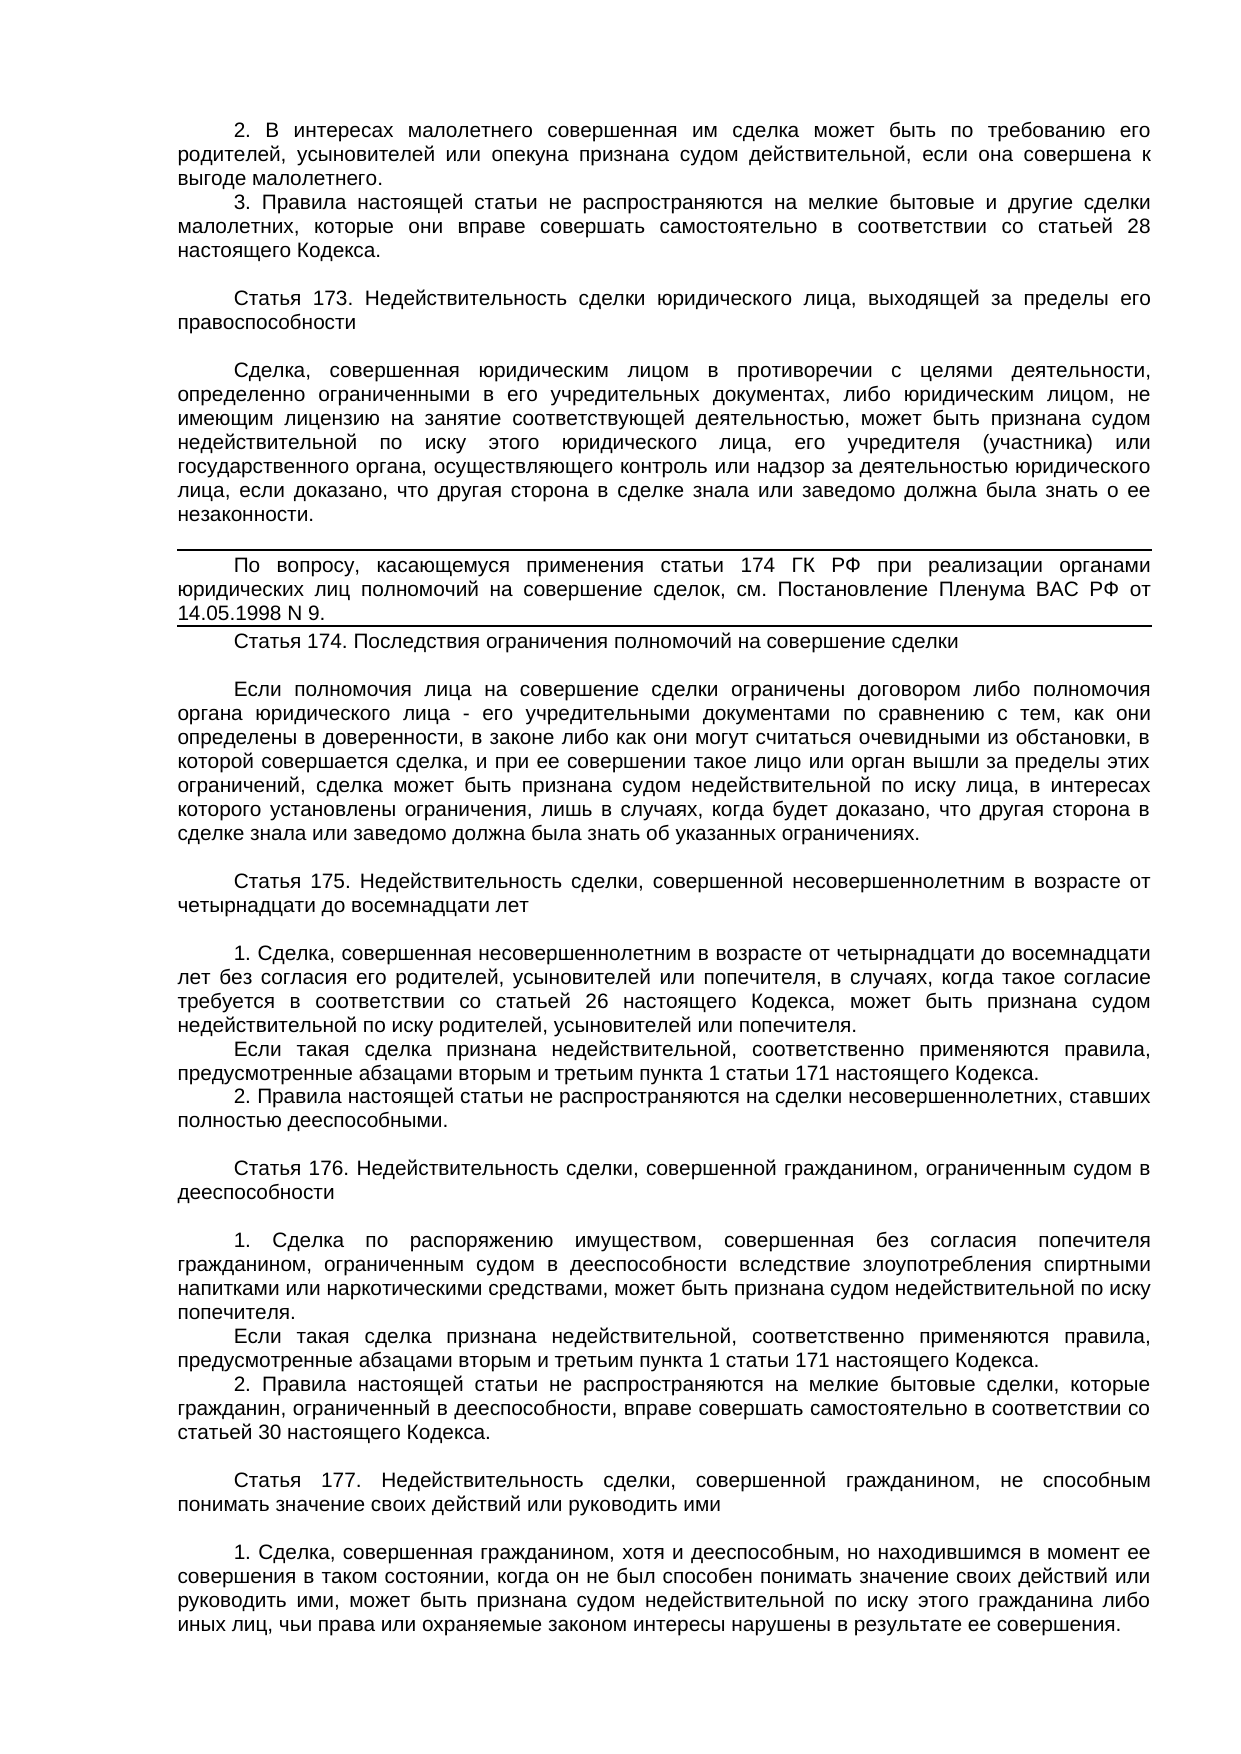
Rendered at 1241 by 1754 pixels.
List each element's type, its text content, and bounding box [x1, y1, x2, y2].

text Статья 177. Недействительность сделки, совершенной гражданином, не способным понимать значение своих действий или руководить ими [177, 1468, 1152, 1516]
text 2. Правила настоящей статьи не распространяются на сделки несовершеннолетних, ставших полностью дееспособными. [177, 1084, 1152, 1132]
text Если такая сделка признана недействительной, соответственно применяются правила, предусмотренные абзацами вторым и третьим пункта 1 статьи 171 настоящего Кодекса. [177, 1324, 1152, 1372]
text Статья 175. Недействительность сделки, совершенной несовершеннолетним в возрасте от четырнадцати до восемнадцати лет [177, 869, 1152, 917]
text Статья 173. Недействительность сделки юридического лица, выходящей за пределы его правоспособности [177, 286, 1152, 334]
text 3. Правила настоящей статьи не распространяются на мелкие бытовые и другие сделки малолетних, которые они вправе совершать самостоятельно в соответствии со статьей 28 настоящего Кодекса. [177, 190, 1152, 262]
text 2. В интересах малолетнего совершенная им сделка может быть по требованию его родителей, усыновителей или опекуна признана судом действительной, если она совершена к выгоде малолетнего. [177, 118, 1152, 190]
text 1. Сделка, совершенная несовершеннолетним в возрасте от четырнадцати до восемнадцати лет без согласия его родителей, усыновителей или попечителя, в случаях, когда такое согласие требуется в соответствии со статьей 26 настоящего Кодекса, может быть признана судом недействительной по иску родителей, усыновителей или попечителя. [177, 941, 1152, 1036]
text 2. Правила настоящей статьи не распространяются на мелкие бытовые сделки, которые гражданин, ограниченный в дееспособности, вправе совершать самостоятельно в соответствии со статьей 30 настоящего Кодекса. [177, 1372, 1152, 1444]
text Статья 176. Недействительность сделки, совершенной гражданином, ограниченным судом в дееспособности [177, 1156, 1152, 1204]
text По вопросу, касающемуся применения статьи 174 ГК РФ при реализации органами юридических лиц полномочий на совершение сделок, см. Постановление Пленума ВАС РФ от 14.05.1998 N 9. [177, 553, 1152, 625]
text Если такая сделка признана недействительной, соответственно применяются правила, предусмотренные абзацами вторым и третьим пункта 1 статьи 171 настоящего Кодекса. [177, 1036, 1152, 1084]
text Статья 174. Последствия ограничения полномочий на совершение сделки [177, 629, 1152, 653]
text Если полномочия лица на совершение сделки ограничены договором либо полномочия органа юридического лица - его учредительными документами по сравнению с тем, как они определены в доверенности, в законе либо как они могут считаться очевидными из обстановки, в которой совершается сделка, и при ее совершении такое лицо или орган вышли за пределы этих ограничений, сделка может быть признана судом недействительной по иску лица, в интересах которого установлены ограничения, лишь в случаях, когда будет доказано, что другая сторона в сделке знала или заведомо должна была знать об указанных ограничениях. [177, 677, 1152, 845]
text 1. Сделка по распоряжению имуществом, совершенная без согласия попечителя гражданином, ограниченным судом в дееспособности вследствие злоупотребления спиртными напитками или наркотическими средствами, может быть признана судом недействительной по иску попечителя. [177, 1228, 1152, 1324]
text 1. Сделка, совершенная гражданином, хотя и дееспособным, но находившимся в момент ее совершения в таком состоянии, когда он не был способен понимать значение своих действий или руководить ими, может быть признана судом недействительной по иску этого гражданина либо иных лиц, чьи права или охраняемые законом интересы нарушены в результате ее совершения. [177, 1539, 1152, 1635]
text Сделка, совершенная юридическим лицом в противоречии с целями деятельности, определенно ограниченными в его учредительных документах, либо юридическим лицом, не имеющим лицензию на занятие соответствующей деятельностью, может быть признана судом недействительной по иску этого юридического лица, его учредителя (участника) или государственного органа, осуществляющего контроль или надзор за деятельностью юридического лица, если доказано, что другая сторона в сделке знала или заведомо должна была знать о ее незаконности. [177, 358, 1152, 525]
